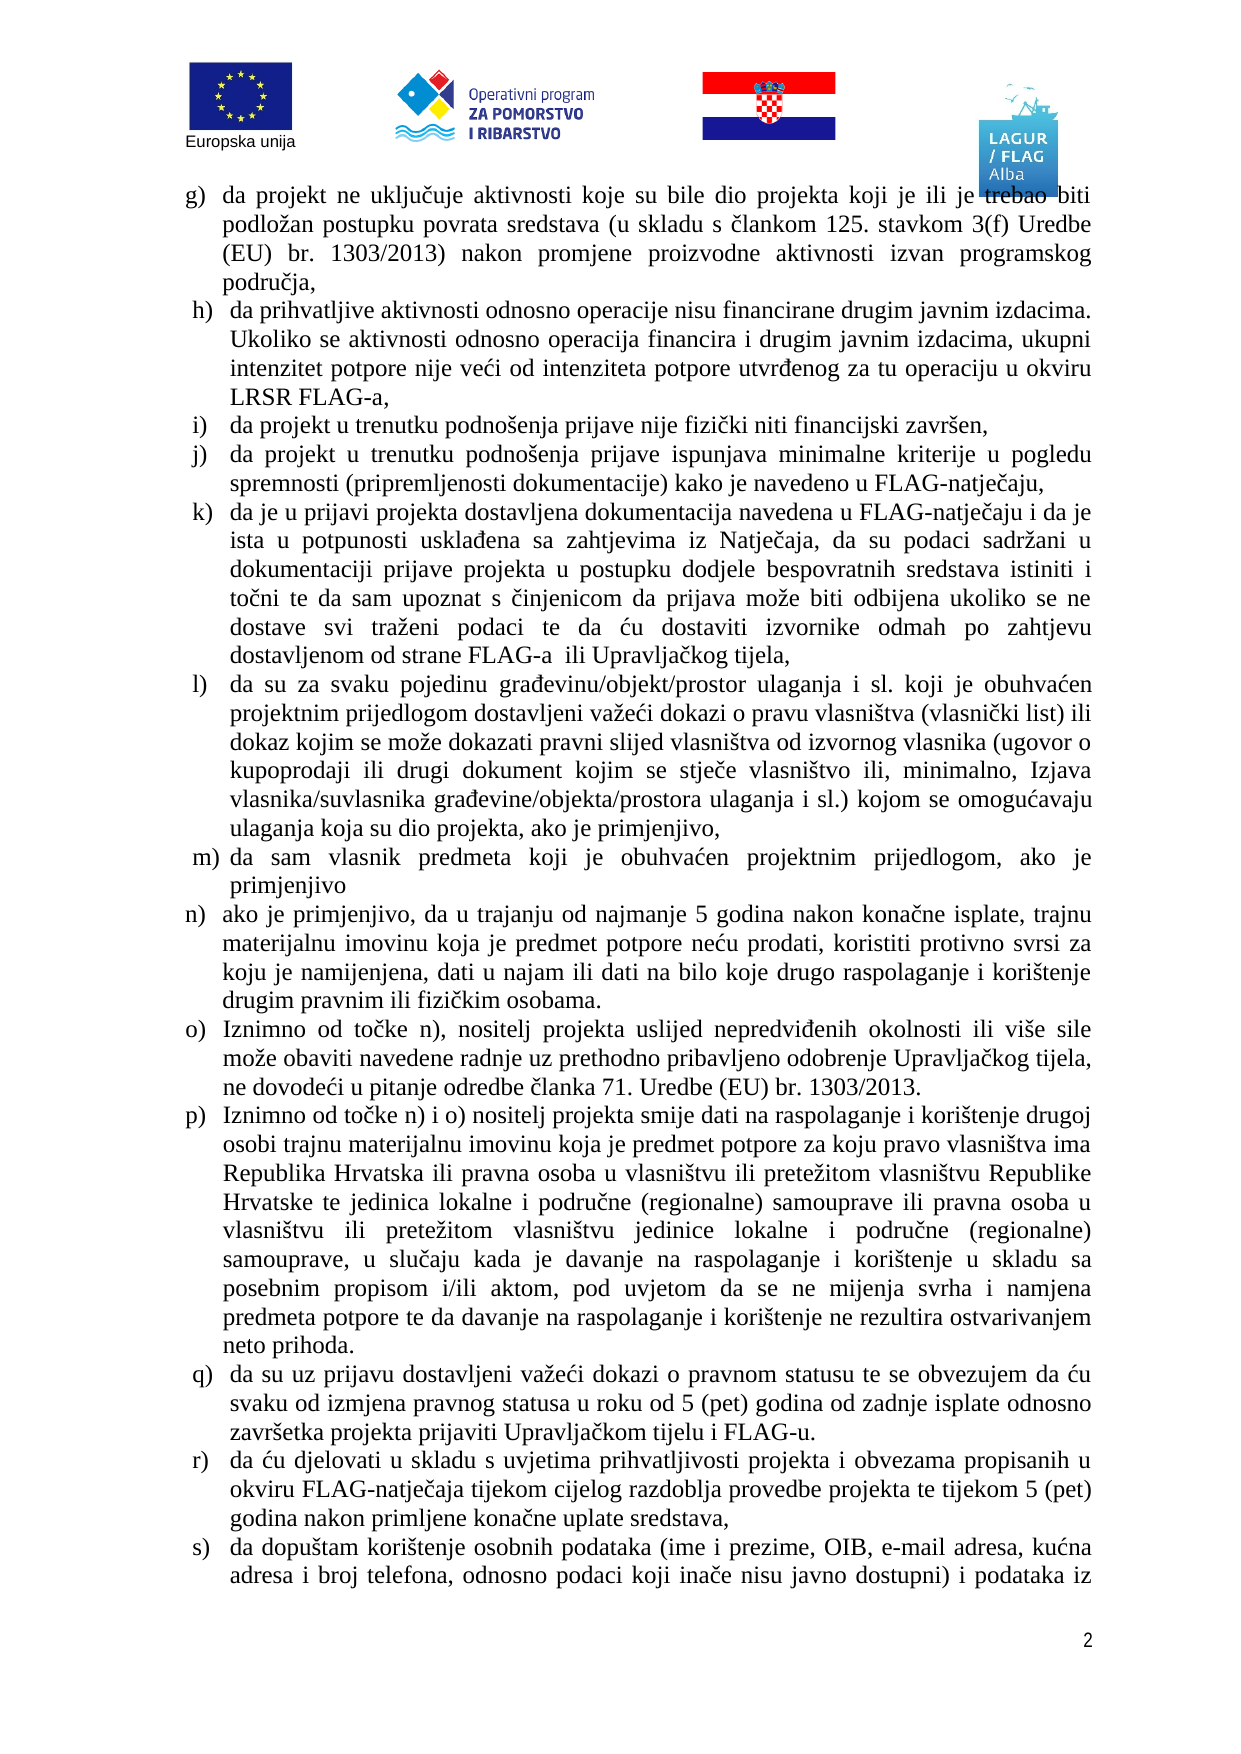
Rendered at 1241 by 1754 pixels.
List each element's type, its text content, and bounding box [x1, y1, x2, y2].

list ako je primjenjivo, da u trajanju od najmanje 5 godina nakon konačne isplate, trajnu materijalnu imovinu koja je predmet potpore neću prodati, koristiti protivno svrsi za koju je namijenjena, dati u najam ili dati na bilo koje drugo raspolaganje i korištenje drugim pravnim ili fizičkim osobama. [185, 899, 1092, 1014]
picture [187, 60, 294, 132]
list da su uz prijavu dostavljeni važeći dokazi o pravnom statusu te se obvezujem da ću svaku od izmjena pravnog statusa u roku od 5 (pet) godina od zadnje isplate odnosno završetka projekta prijaviti Upravljačkom tijelu i FLAG-u. [192, 1359, 1092, 1445]
list da ću djelovati u skladu s uvjetima prihvatljivosti projekta i obvezama propisanih u okviru FLAG-natječaja tijekom cijelog razdoblja provedbe projekta te tijekom 5 (pet) godina nakon primljene konačne uplate sredstava, [192, 1445, 1092, 1532]
list da projekt u trenutku podnošenja prijave nije fizički niti financijski završen, [192, 410, 1092, 439]
picture [702, 72, 836, 140]
list da projekt u trenutku podnošenja prijave ispunjava minimalne kriterije u pogledu spremnosti (pripremljenosti dokumentacije) kako je navedeno u FLAG-natječaju, [192, 439, 1092, 497]
list da sam vlasnik predmeta koji je obuhvaćen projektnim prijedlogom, ako je primjenjivo [192, 842, 1092, 899]
list da projekt ne uključuje aktivnosti koje su bile dio projekta koji je ili je trebao biti podložan postupku povrata sredstava (u skladu s člankom 125. stavkom 3(f) Uredbe (EU) br. 1303/2013) nakon promjene proizvodne aktivnosti izvan programskog područja, [185, 180, 1092, 295]
list da prihvatljive aktivnosti odnosno operacije nisu financirane drugim javnim izdacima. Ukoliko se aktivnosti odnosno operacija financira i drugim javnim izdacima, ukupni intenzitet potpore nije veći od intenziteta potpore utvrđenog za tu operaciju u okviru LRSR FLAG-a, [192, 295, 1092, 410]
picture [395, 69, 594, 142]
list da je u prijavi projekta dostavljena dokumentacija navedena u FLAG-natječaju i da je ista u potpunosti usklađena sa zahtjevima iz Natječaja, da su podaci sadržani u dokumentaciji prijave projekta u postupku dodjele bespovratnih sredstava istiniti i točni te da sam upoznat s činjenicom da prijava može biti odbijena ukoliko se ne dostave svi traženi podaci te da ću dostaviti izvornike odmah po zahtjevu dostavljenom od strane FLAG-a ili Upravljačkog tijela, [192, 497, 1092, 669]
list Iznimno od točke n) i o) nositelj projekta smije dati na raspolaganje i korištenje drugoj osobi trajnu materijalnu imovinu koja je predmet potpore za koju pravo vlasništva ima Republika Hrvatska ili pravna osoba u vlasništvu ili pretežitom vlasništvu Republike Hrvatske te jedinica lokalne i područne (regionalne) samouprave ili pravna osoba u vlasništvu ili pretežitom vlasništvu jedinice lokalne i područne (regionalne) samouprave, u slučaju kada je davanje na raspolaganje i korištenje u skladu sa posebnim propisom i/ili aktom, pod uvjetom da se ne mijenja svrha i namjena predmeta potpore te da davanje na raspolaganje i korištenje ne rezultira ostvarivanjem neto prihoda. [185, 1100, 1092, 1359]
list da su za svaku pojedinu građevinu/objekt/prostor ulaganja i sl. koji je obuhvaćen projektnim prijedlogom dostavljeni važeći dokazi o pravu vlasništva (vlasnički list) ili dokaz kojim se može dokazati pravni slijed vlasništva od izvornog vlasnika (ugovor o kupoprodaji ili drugi dokument kojim se stječe vlasništvo ili, minimalno, Izjava vlasnika/suvlasnika građevine/objekta/prostora ulaganja i sl.) kojom se omogućavaju ulaganja koja su dio projekta, ako je primjenjivo, [192, 669, 1092, 842]
list Iznimno od točke n), nositelj projekta uslijed nepredviđenih okolnosti ili više sile može obaviti navedene radnje uz prethodno pribavljeno odobrenje Upravljačkog tijela, ne dovodeći u pitanje odredbe članka 71. Uredbe (EU) br. 1303/2013. [185, 1014, 1092, 1100]
picture [953, 59, 1081, 180]
